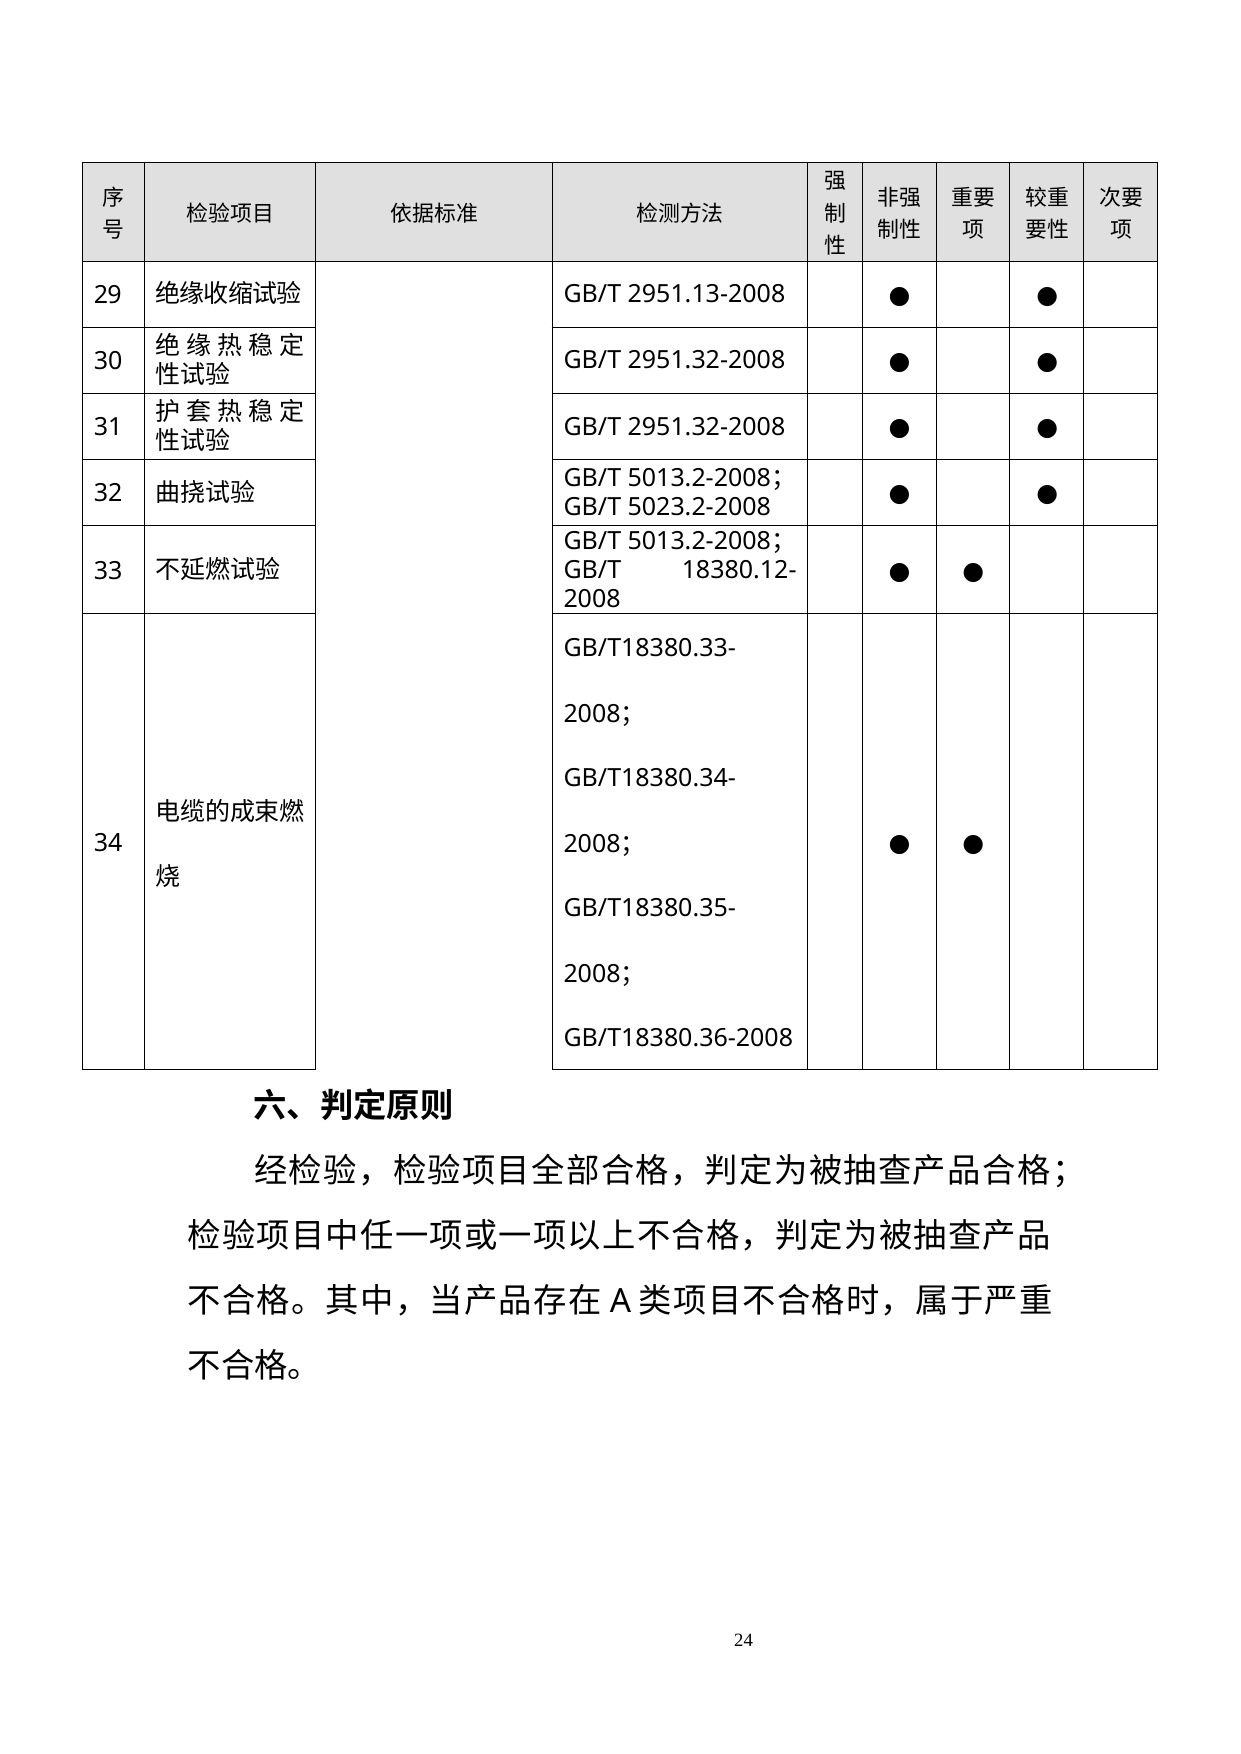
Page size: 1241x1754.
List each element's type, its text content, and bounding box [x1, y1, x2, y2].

table_cell ● [863, 460, 936, 525]
table_cell ● [937, 614, 1009, 1069]
table_cell [1084, 526, 1157, 613]
table_cell ● [1010, 262, 1083, 327]
table_cell [937, 460, 1009, 525]
table_cell ● [937, 526, 1009, 613]
table_cell 绝缘热稳定性试验 [145, 328, 315, 393]
table_cell ● [863, 614, 936, 1069]
table_cell 32 [83, 460, 144, 525]
table_header 强制性 [808, 163, 862, 261]
table_cell [808, 394, 862, 459]
table_cell 绝缘收缩试验 [145, 262, 315, 327]
table_cell [1084, 614, 1157, 1069]
table_cell [808, 328, 862, 393]
table_header 检验项目 [145, 163, 315, 261]
table_cell ● [1010, 328, 1083, 393]
table_cell [808, 262, 862, 327]
table_cell 29 [83, 262, 144, 327]
table_cell GB/T 2951.13-2008 [553, 262, 807, 327]
table_cell ● [863, 394, 936, 459]
table_cell ● [863, 328, 936, 393]
table_cell GB/T 2951.32-2008 [553, 394, 807, 459]
table_cell ● [863, 262, 936, 327]
table_cell 不延燃试验 [145, 526, 315, 613]
table_cell 护套热稳定性试验 [145, 394, 315, 459]
table_cell [808, 614, 862, 1069]
table_cell [937, 262, 1009, 327]
table_header 依据标准 [316, 163, 552, 261]
table_cell ● [863, 526, 936, 613]
table_cell 曲挠试验 [145, 460, 315, 525]
table_header 检测方法 [553, 163, 807, 261]
table_cell [937, 328, 1009, 393]
table_cell [808, 460, 862, 525]
table_cell 30 [83, 328, 144, 393]
table_cell [1010, 614, 1083, 1069]
table_cell [1084, 460, 1157, 525]
table_cell [1084, 262, 1157, 327]
table_cell 34 [83, 614, 144, 1069]
table_header 重要项 [937, 163, 1009, 261]
table_header 非强制性 [863, 163, 936, 261]
table_cell GB/T 5013.2-2008； GB/T 18380.12-2008 [553, 526, 807, 613]
table_cell 33 [83, 526, 144, 613]
table_cell GB/T 2951.32-2008 [553, 328, 807, 393]
table_cell 31 [83, 394, 144, 459]
table_header 较重要性 [1010, 163, 1083, 261]
table_cell 电缆的成束燃烧 [145, 614, 315, 1069]
table_cell GB/T 5013.2-2008； GB/T 5023.2-2008 [553, 460, 807, 525]
text 六、判定原则 [187, 1070, 1053, 1135]
table_cell [1010, 526, 1083, 613]
table_cell GB/T18380.33-2008； GB/T18380.34-2008； GB/T18380.35-2008； GB/T18380.36-2008 [553, 614, 807, 1069]
table_header 序号 [83, 163, 144, 261]
table_cell ● [1010, 394, 1083, 459]
table_header 次要项 [1084, 163, 1157, 261]
text 经检验，检验项目全部合格，判定为被抽查产品合格；检验项目中任一项或一项以上不合格，判定为被抽查产品不合格。其中，当产品存在A类项目不合格时，属于严重不合格。 [187, 1135, 1053, 1395]
table_cell [808, 526, 862, 613]
table_cell [1084, 394, 1157, 459]
table_cell [1084, 328, 1157, 393]
table_cell ● [1010, 460, 1083, 525]
table_cell [937, 394, 1009, 459]
